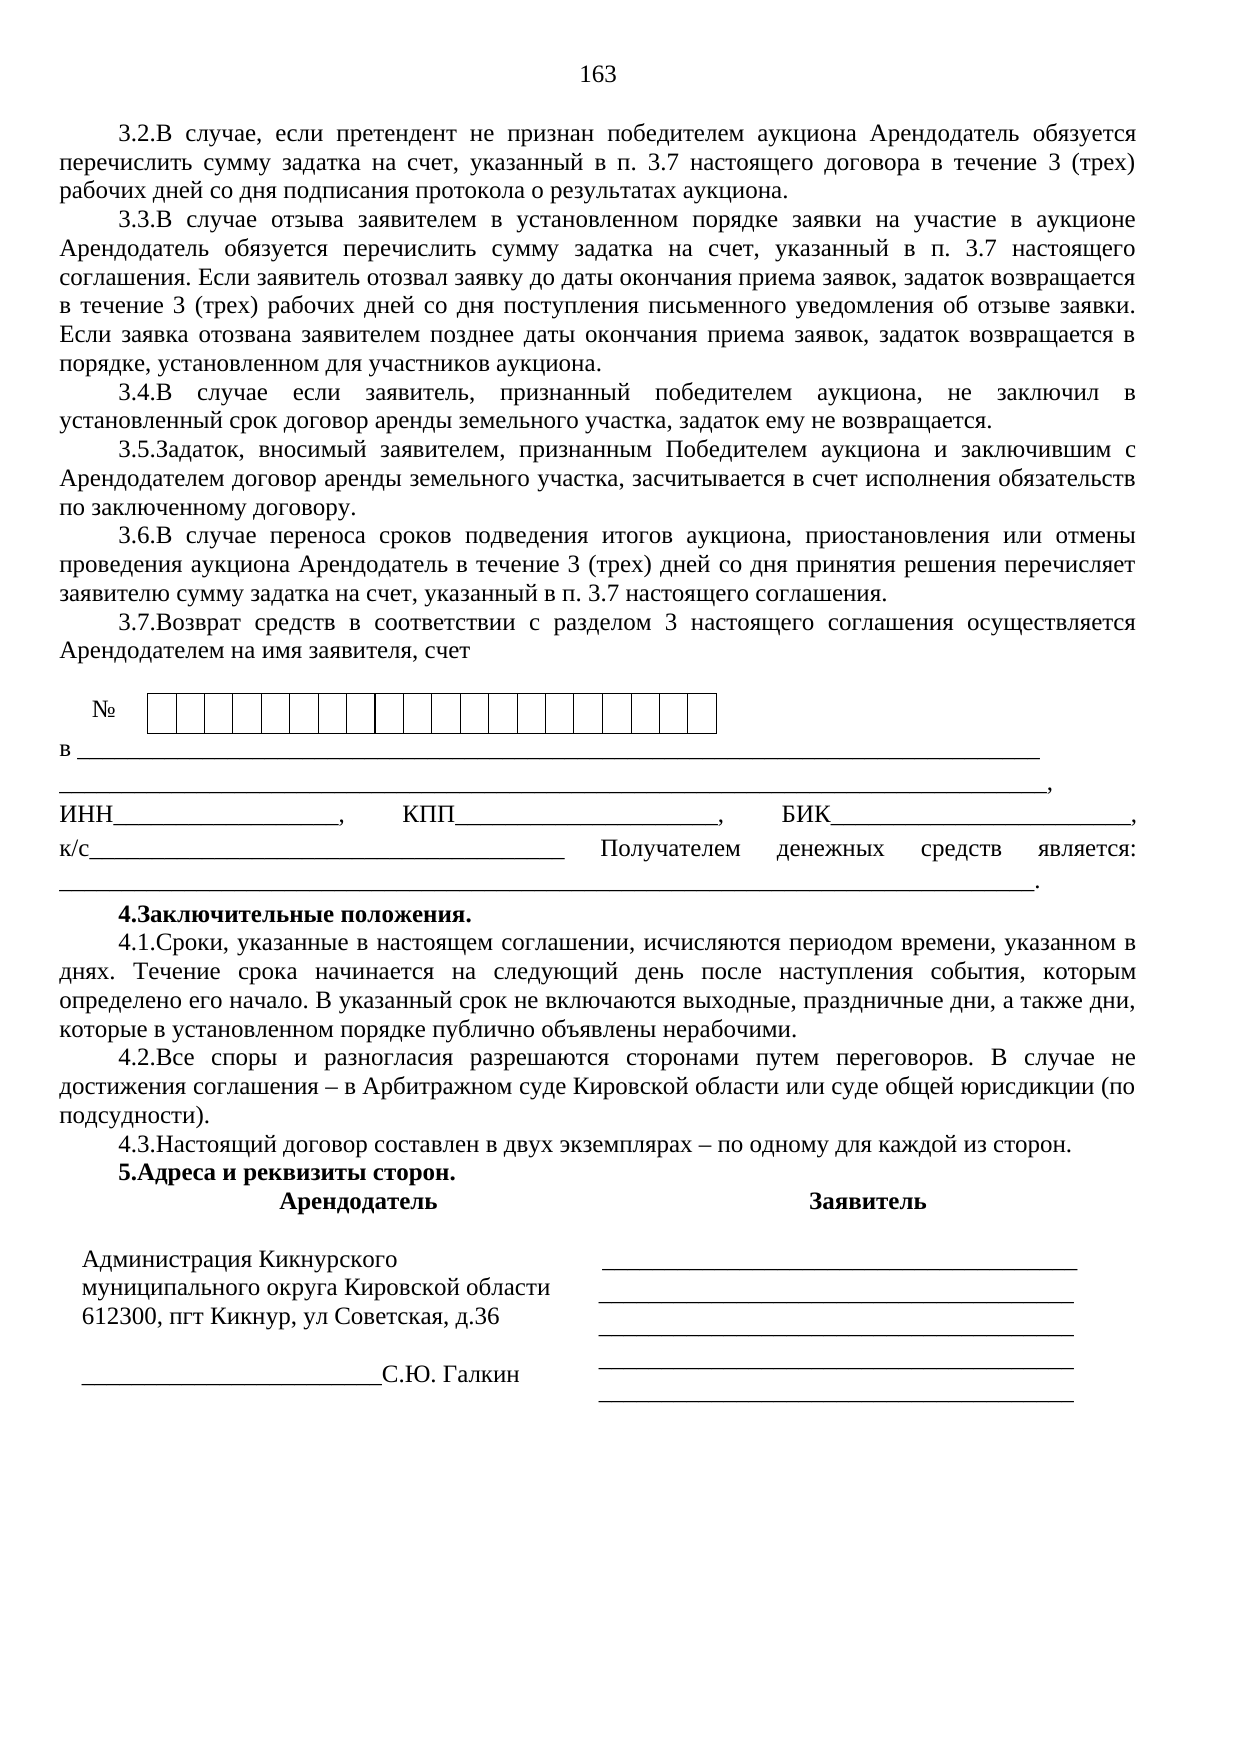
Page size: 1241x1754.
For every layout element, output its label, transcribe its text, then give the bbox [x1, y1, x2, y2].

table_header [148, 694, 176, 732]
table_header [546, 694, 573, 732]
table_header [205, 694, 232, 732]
text 4.2.Все споры и разногласия разрешаются сторонами путем переговоров. В случае не достижения соглашения – в Арбитражном суде Кировской области или суде общей юрисдикции (по подсудности). [59, 1042, 1137, 1129]
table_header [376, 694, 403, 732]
text в _____________________________________________________________________________ [59, 733, 1137, 762]
text 4.Заключительные положения. [59, 899, 1137, 927]
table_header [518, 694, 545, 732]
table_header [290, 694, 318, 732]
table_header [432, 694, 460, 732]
text 3.4.В случае если заявитель, признанный победителем аукциона, не заключил в установленный срок договор аренды земельного участка, задаток ему не возвращается. [59, 377, 1137, 434]
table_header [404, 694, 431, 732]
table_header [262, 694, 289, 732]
text _______________________________________________________________________________, ИНН__________________, КПП_____________________, БИК________________________, к/с______________________________________ Получателем денежных средств является: ______________________________________________________________________________. [59, 767, 1137, 894]
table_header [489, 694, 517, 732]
text 3.7.Возврат средств в соответствии с разделом 3 настоящего соглашения осуществляется Арендодателем на имя заявителя, счет [59, 607, 1137, 664]
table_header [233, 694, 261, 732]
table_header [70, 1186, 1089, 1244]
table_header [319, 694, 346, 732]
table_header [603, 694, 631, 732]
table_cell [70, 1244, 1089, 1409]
text 4.3.Настоящий договор составлен в двух экземплярах – по одному для каждой из сторон. [59, 1129, 1137, 1157]
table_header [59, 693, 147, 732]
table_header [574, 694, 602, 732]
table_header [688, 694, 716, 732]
text 3.3.В случае отзыва заявителем в установленном порядке заявки на участие в аукционе Арендодатель обязуется перечислить сумму задатка на счет, указанный в п. 3.7 настоящего соглашения. Если заявитель отозвал заявку до даты окончания приема заявок, задаток возвращается в течение 3 (трех) рабочих дней со дня поступления письменного уведомления об отзыве заявки. Если заявка отозвана заявителем позднее даты окончания приема заявок, задаток возвращается в порядке, установленном для участников аукциона. [59, 204, 1137, 377]
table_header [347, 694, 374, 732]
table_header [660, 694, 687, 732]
text 5.Адреса и реквизиты сторон. [59, 1157, 1137, 1186]
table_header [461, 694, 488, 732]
text 4.1.Сроки, указанные в настоящем соглашении, исчисляются периодом времени, указанном в днях. Течение срока начинается на следующий день после наступления события, которым определено его начало. В указанный срок не включаются выходные, праздничные дни, а также дни, которые в установленном порядке публично объявлены нерабочими. [59, 927, 1137, 1042]
text 3.5.Задаток, вносимый заявителем, признанным Победителем аукциона и заключившим с Арендодателем договор аренды земельного участка, засчитывается в счет исполнения обязательств по заключенному договору. [59, 434, 1137, 521]
text 3.6.В случае переноса сроков подведения итогов аукциона, приостановления или отмены проведения аукциона Арендодатель в течение 3 (трех) дней со дня принятия решения перечисляет заявителю сумму задатка на счет, указанный в п. 3.7 настоящего соглашения. [59, 521, 1137, 607]
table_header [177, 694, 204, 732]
text 3.2.В случае, если претендент не признан победителем аукциона Арендодатель обязуется перечислить сумму задатка на счет, указанный в п. 3.7 настоящего договора в течение 3 (трех) рабочих дней со дня подписания протокола о результатах аукциона. [59, 118, 1137, 204]
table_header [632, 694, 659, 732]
